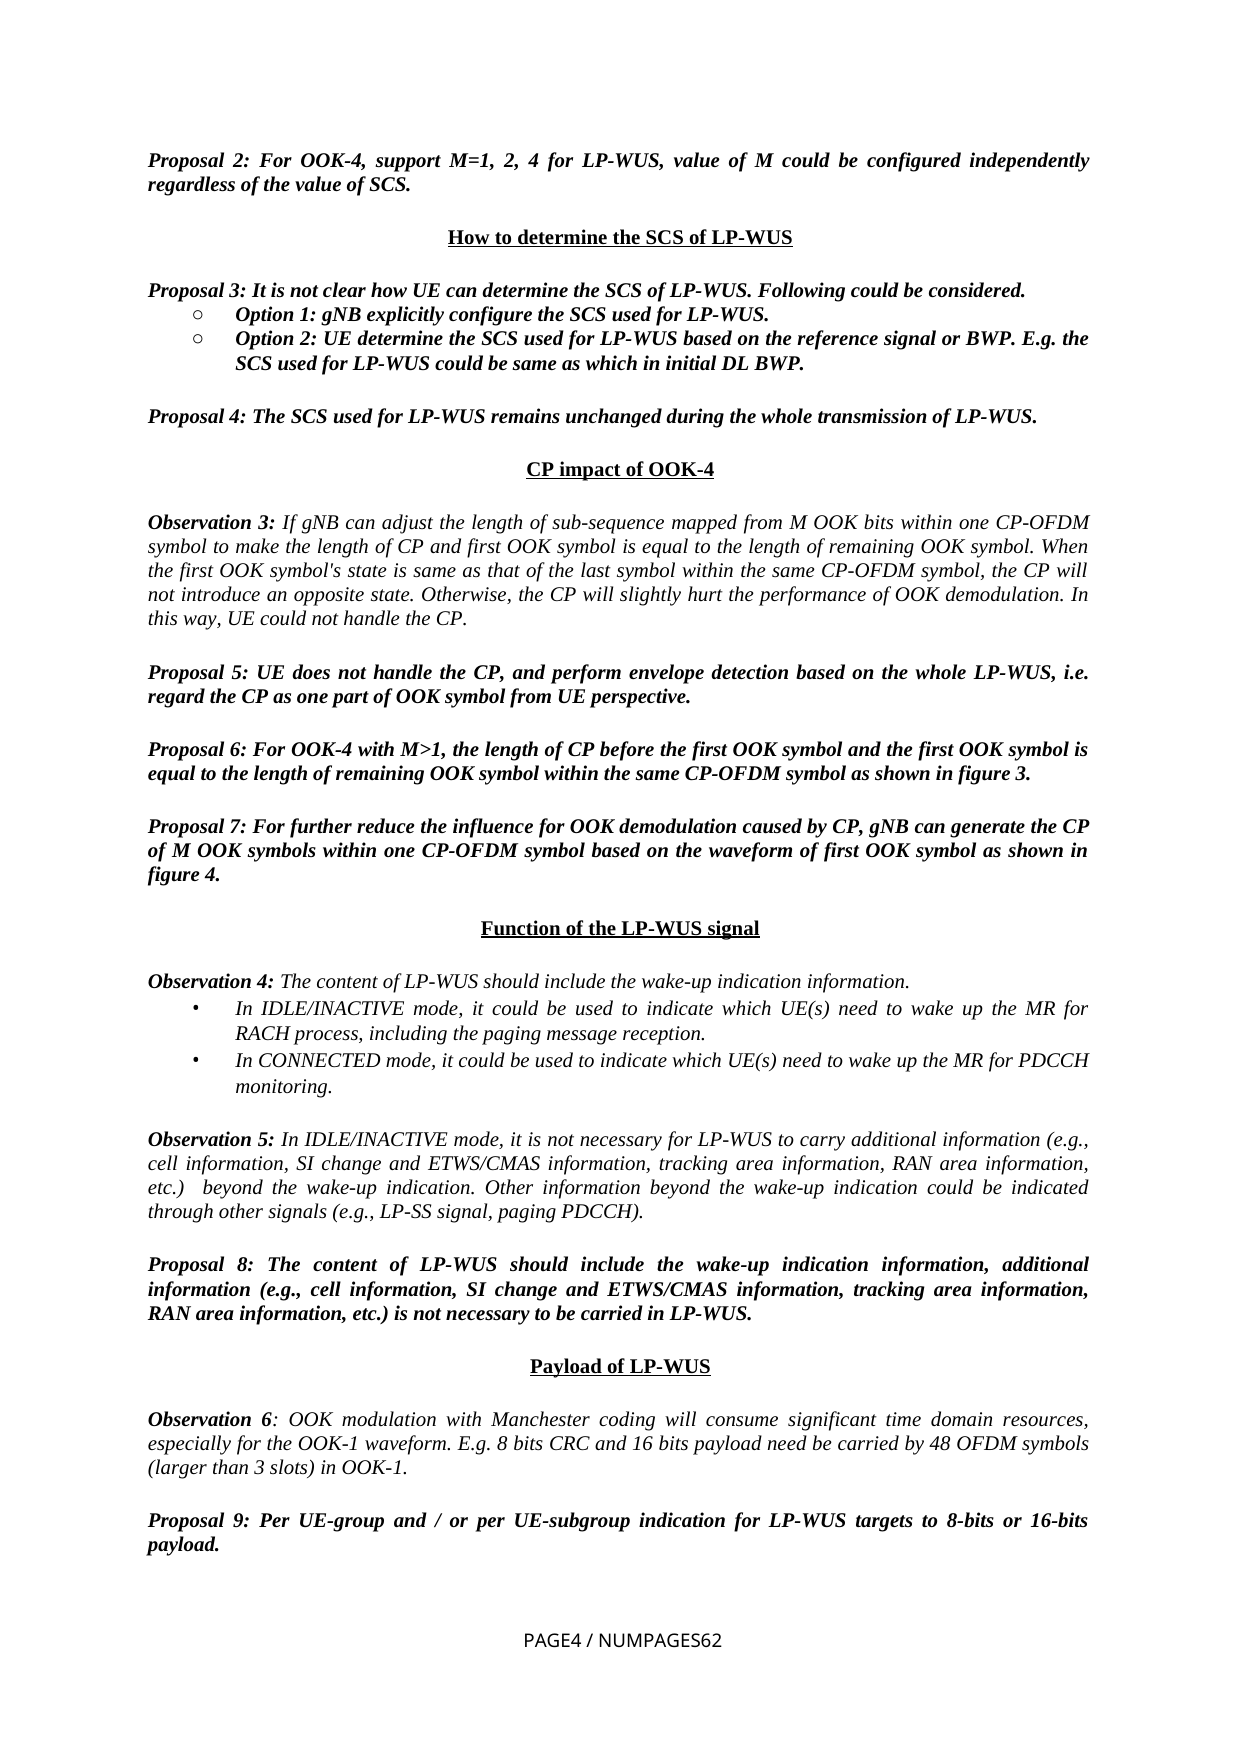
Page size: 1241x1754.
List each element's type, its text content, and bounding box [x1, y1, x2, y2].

text Observation 4: The content of LP-WUS should include the wake-up indication information. [148, 969, 1092, 993]
text Proposal 4: The SCS used for LP-WUS remains unchanged during the whole transmission of LP-WUS. [148, 404, 1092, 428]
text CP impact of OOK-4 [148, 457, 1092, 481]
text Proposal 2: For OOK-4, support M=1, 2, 4 for LP-WUS, value of M could be configured independently regardless of the value of SCS. [148, 148, 1092, 196]
text Proposal 9: Per UE-group and / or per UE-subgroup indication for LP-WUS targets to 8-bits or 16-bits payload. [148, 1508, 1092, 1556]
list Option 1: gNB explicitly configure the SCS used for LP-WUS. [191, 302, 1092, 326]
text Observation 3: If gNB can adjust the length of sub-sequence mapped from M OOK bits within one CP-OFDM symbol to make the length of CP and first OOK symbol is equal to the length of remaining OOK symbol. When the first OOK symbol's state is same as that of the last symbol within the same CP-OFDM symbol, the CP will not introduce an opposite state. Otherwise, the CP will slightly hurt the performance of OOK demodulation. In this way, UE could not handle the CP. [148, 510, 1092, 630]
text Proposal 3: It is not clear how UE can determine the SCS of LP-WUS. Following could be considered. [148, 278, 1092, 302]
text Proposal 5: UE does not handle the CP, and perform envelope detection based on the whole LP-WUS, i.e. regard the CP as one part of OOK symbol from UE perspective. [148, 659, 1092, 708]
list In IDLE/INACTIVE mode, it could be used to indicate which UE(s) need to wake up the MR for RACH process, including the paging message reception. [191, 993, 1092, 1045]
text Proposal 8: The content of LP-WUS should include the wake-up indication information, additional information (e.g., cell information, SI change and ETWS/CMAS information, tracking area information, RAN area information, etc.) is not necessary to be carried in LP-WUS. [148, 1252, 1092, 1324]
text Proposal 6: For OOK-4 with M>1, the length of CP before the first OOK symbol and the first OOK symbol is equal to the length of remaining OOK symbol within the same CP-OFDM symbol as shown in figure 3. [148, 737, 1092, 785]
text Proposal 7: For further reduce the influence for OOK demodulation caused by CP, gNB can generate the CP of M OOK symbols within one CP-OFDM symbol based on the waveform of first OOK symbol as shown in figure 4. [148, 814, 1092, 886]
text Function of the LP-WUS signal [148, 916, 1092, 939]
text Observation 6: OOK modulation with Manchester coding will consume significant time domain resources, especially for the OOK-1 waveform. E.g. 8 bits CRC and 16 bits payload need be carried by 48 OFDM symbols (larger than 3 slots) in OOK-1. [148, 1407, 1092, 1479]
text How to determine the SCS of LP-WUS [148, 225, 1092, 249]
list Option 2: UE determine the SCS used for LP-WUS based on the reference signal or BWP. E.g. the SCS used for LP-WUS could be same as which in initial DL BWP. [191, 326, 1092, 374]
text Observation 5: In IDLE/INACTIVE mode, it is not necessary for LP-WUS to carry additional information (e.g., cell information, SI change and ETWS/CMAS information, tracking area information, RAN area information, etc.) beyond the wake-up indication. Other information beyond the wake-up indication could be indicated through other signals (e.g., LP-SS signal, paging PDCCH). [148, 1127, 1092, 1223]
text Payload of LP-WUS [148, 1354, 1092, 1378]
list In CONNECTED mode, it could be used to indicate which UE(s) need to wake up the MR for PDCCH monitoring. [191, 1045, 1092, 1098]
